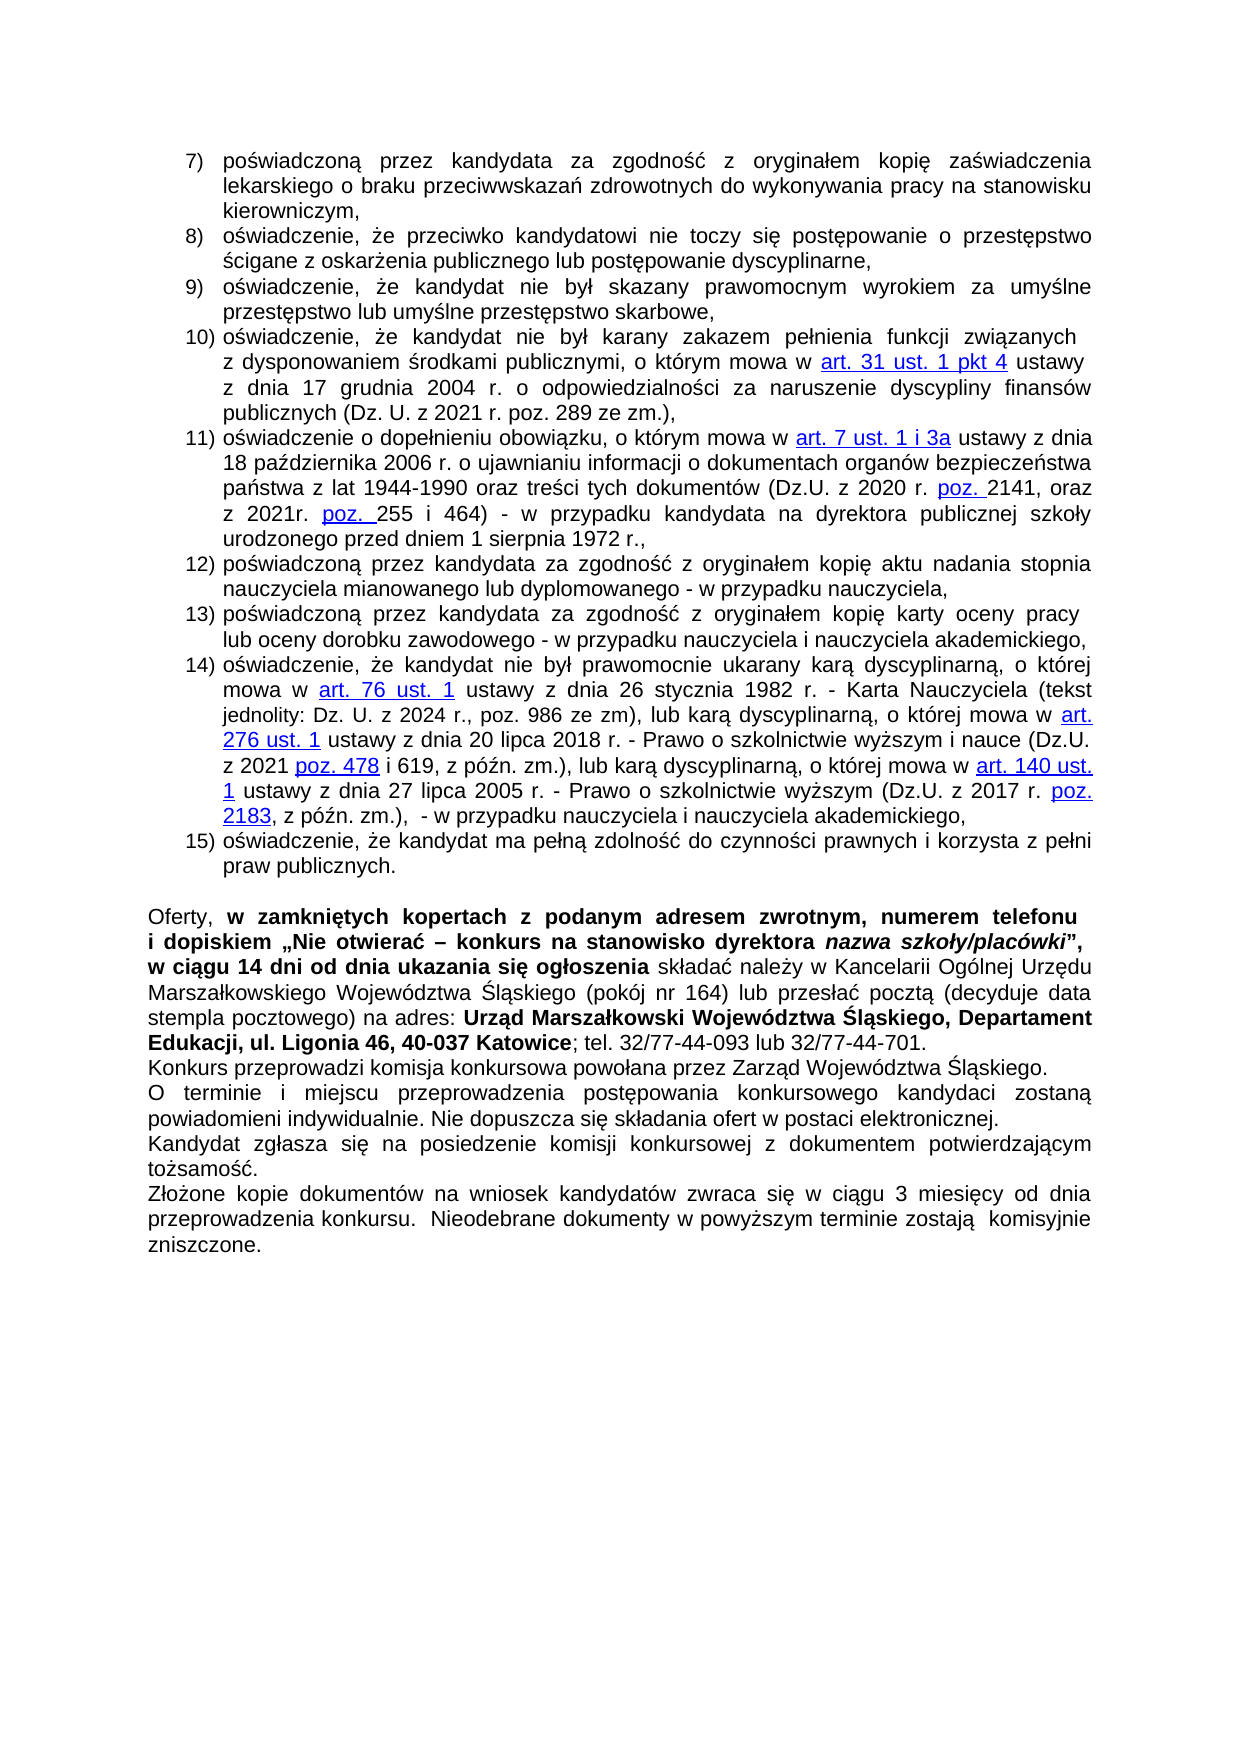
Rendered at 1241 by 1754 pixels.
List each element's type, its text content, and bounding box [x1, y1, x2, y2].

text Oferty, w zamkniętych kopertach z podanym adresem zwrotnym, numerem telefonu i dopiskiem „Nie otwierać – konkurs na stanowisko dyrektora nazwa szkoły/placówki”, w ciągu 14 dni od dnia ukazania się ogłoszenia składać należy w Kancelarii Ogólnej Urzędu Marszałkowskiego Województwa Śląskiego (pokój nr 164) lub przesłać pocztą (decyduje data stempla pocztowego) na adres: Urząd Marszałkowski Województwa Śląskiego, Departament Edukacji, ul. Ligonia 46, 40-037 Katowice; tel. 32/77-44-093 lub 32/77-44-701. [148, 904, 1093, 1055]
text O terminie i miejscu przeprowadzenia postępowania konkursowego kandydaci zostaną powiadomieni indywidualnie. Nie dopuszcza się składania ofert w postaci elektronicznej. [148, 1080, 1093, 1131]
list poświadczoną przez kandydata za zgodność z oryginałem kopię karty oceny pracy lub oceny dorobku zawodowego - w przypadku nauczyciela i nauczyciela akademickiego, [185, 601, 1093, 652]
list oświadczenie, że kandydat nie był prawomocnie ukarany karą dyscyplinarną, o której mowa w art. 76 ust. 1 ustawy z dnia 26 stycznia 1982 r. - Karta Nauczyciela (tekst jednolity: Dz. U. z 2024 r., poz. 986 ze zm), lub karą dyscyplinarną, o której mowa w art. 276 ust. 1 ustawy z dnia 20 lipca 2018 r. - Prawo o szkolnictwie wyższym i nauce (Dz.U. z 2021 poz. 478 i 619, z późn. zm.), lub karą dyscyplinarną, o której mowa w art. 140 ust. 1 ustawy z dnia 27 lipca 2005 r. - Prawo o szkolnictwie wyższym (Dz.U. z 2017 r. poz. 2183, z późn. zm.), - w przypadku nauczyciela i nauczyciela akademickiego, [185, 652, 1093, 828]
list poświadczoną przez kandydata za zgodność z oryginałem kopię zaświadczenia lekarskiego o braku przeciwwskazań zdrowotnych do wykonywania pracy na stanowisku kierowniczym, [185, 148, 1093, 223]
list oświadczenie, że przeciwko kandydatowi nie toczy się postępowanie o przestępstwo ścigane z oskarżenia publicznego lub postępowanie dyscyplinarne, [185, 223, 1093, 274]
list oświadczenie, że kandydat ma pełną zdolność do czynności prawnych i korzysta z pełni praw publicznych. [185, 828, 1093, 879]
text Konkurs przeprowadzi komisja konkursowa powołana przez Zarząd Województwa Śląskiego. [148, 1055, 1093, 1080]
list oświadczenie o dopełnieniu obowiązku, o którym mowa w art. 7 ust. 1 i 3a ustawy z dnia 18 października 2006 r. o ujawnianiu informacji o dokumentach organów bezpieczeństwa państwa z lat 1944-1990 oraz treści tych dokumentów (Dz.U. z 2020 r. poz. 2141, oraz z 2021r. poz. 255 i 464) - w przypadku kandydata na dyrektora publicznej szkoły urodzonego przed dniem 1 sierpnia 1972 r., [185, 425, 1093, 551]
list poświadczoną przez kandydata za zgodność z oryginałem kopię aktu nadania stopnia nauczyciela mianowanego lub dyplomowanego - w przypadku nauczyciela, [185, 551, 1093, 601]
text Kandydat zgłasza się na posiedzenie komisji konkursowej z dokumentem potwierdzającym tożsamość. [148, 1131, 1093, 1181]
list oświadczenie, że kandydat nie był karany zakazem pełnienia funkcji związanych z dysponowaniem środkami publicznymi, o którym mowa w art. 31 ust. 1 pkt 4 ustawy z dnia 17 grudnia 2004 r. o odpowiedzialności za naruszenie dyscypliny finansów publicznych (Dz. U. z 2021 r. poz. 289 ze zm.), [185, 324, 1093, 425]
list oświadczenie, że kandydat nie był skazany prawomocnym wyrokiem za umyślne przestępstwo lub umyślne przestępstwo skarbowe, [185, 274, 1093, 324]
text Złożone kopie dokumentów na wniosek kandydatów zwraca się w ciągu 3 miesięcy od dnia przeprowadzenia konkursu. Nieodebrane dokumenty w powyższym terminie zostają komisyjnie zniszczone. [148, 1181, 1093, 1257]
